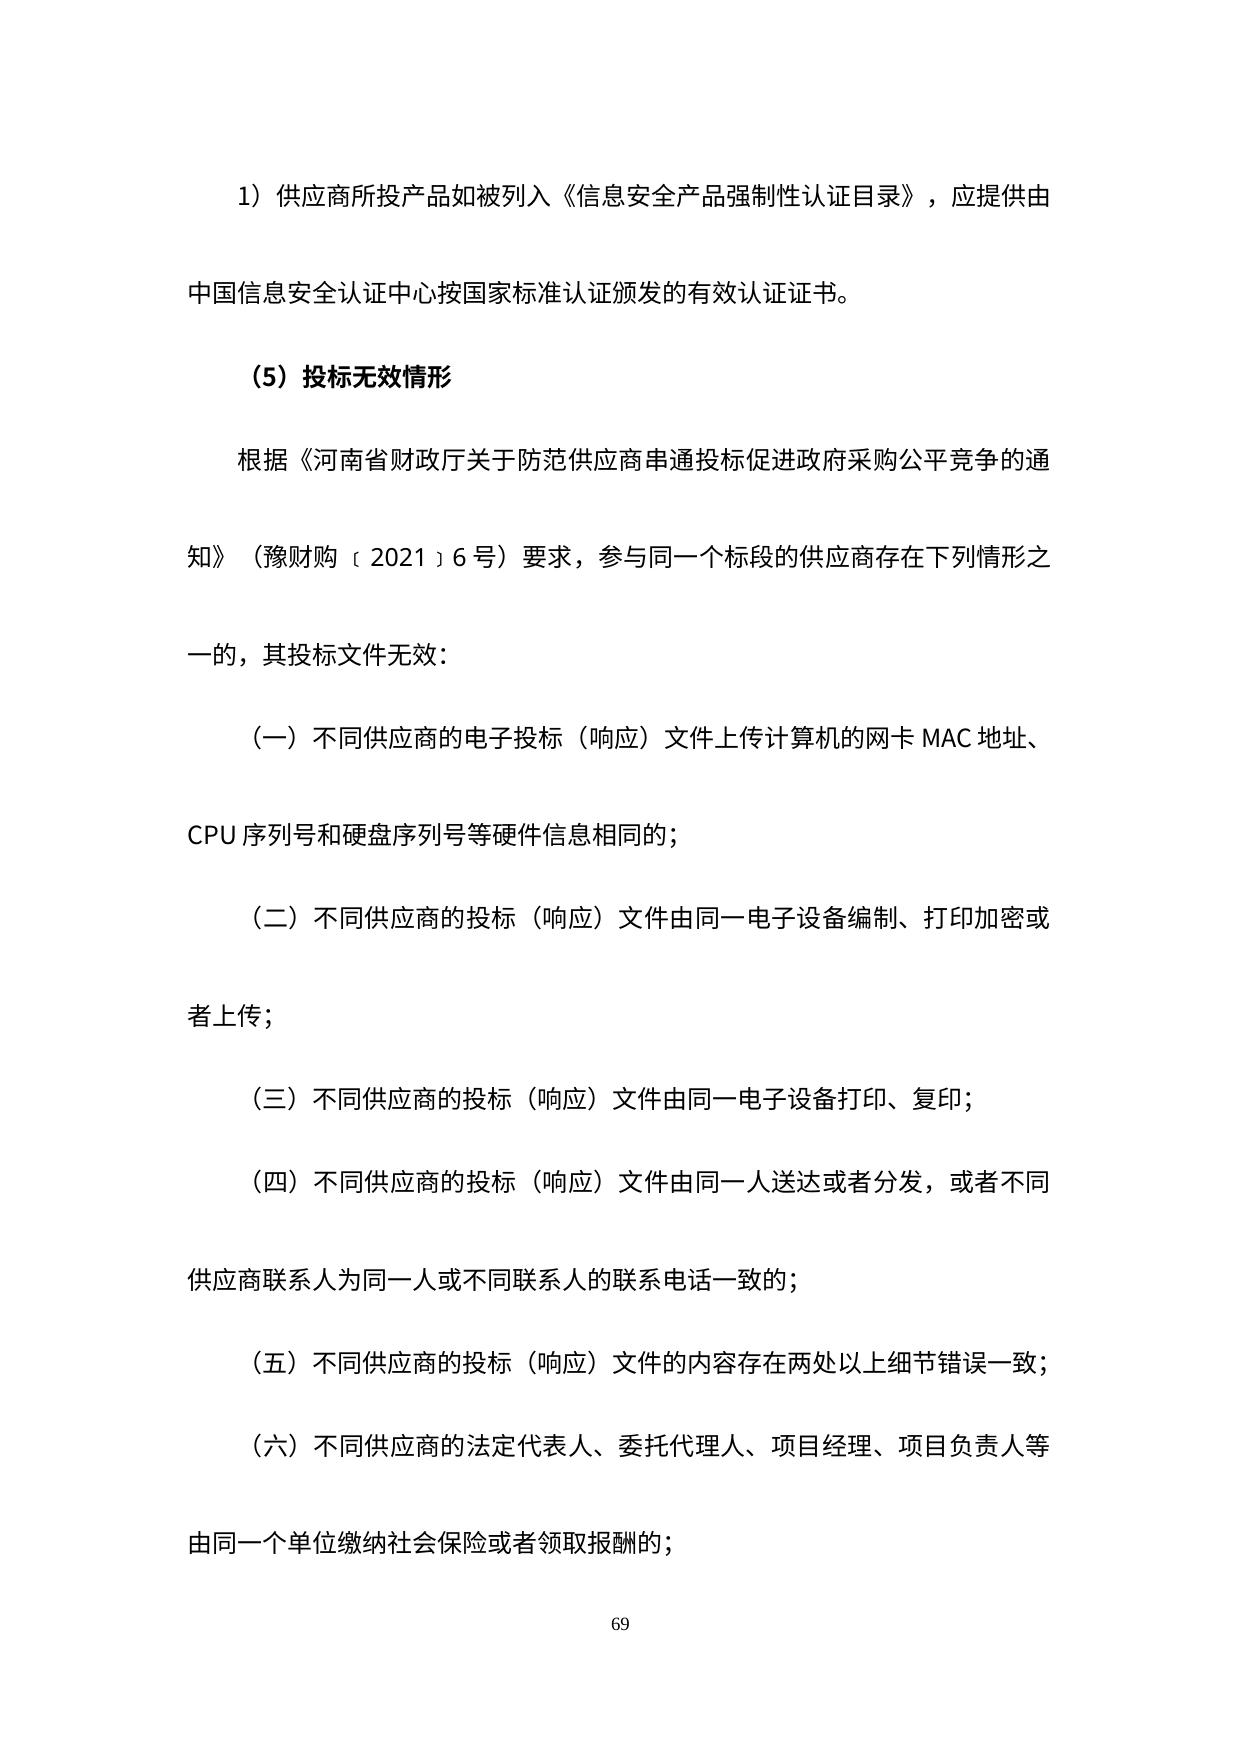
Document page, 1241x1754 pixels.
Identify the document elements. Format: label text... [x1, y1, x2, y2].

text 1）供应商所投产品如被列入《信息安全产品强制性认证目录》，应提供由中国信息安全认证中心按国家标准认证颁发的有效认证证书。 [187, 162, 1053, 324]
text （二）不同供应商的投标（响应）文件由同一电子设备编制、打印加密或者上传； [187, 884, 1053, 1047]
text （一）不同供应商的电子投标（响应）文件上传计算机的网卡MAC地址、CPU序列号和硬盘序列号等硬件信息相同的； [187, 704, 1053, 866]
text （五）不同供应商的投标（响应）文件的内容存在两处以上细节错误一致； [187, 1329, 1053, 1394]
text （5）投标无效情形 [187, 343, 1053, 408]
text （六）不同供应商的法定代表人、委托代理人、项目经理、项目负责人等由同一个单位缴纳社会保险或者领取报酬的； [187, 1412, 1053, 1574]
text （三）不同供应商的投标（响应）文件由同一电子设备打印、复印； [187, 1065, 1053, 1130]
text （四）不同供应商的投标（响应）文件由同一人送达或者分发，或者不同供应商联系人为同一人或不同联系人的联系电话一致的； [187, 1148, 1053, 1311]
text 根据《河南省财政厅关于防范供应商串通投标促进政府采购公平竞争的通知》（豫财购 ﹝2021﹞6号）要求，参与同一个标段的供应商存在下列情形之一的，其投标文件无效： [187, 426, 1053, 686]
